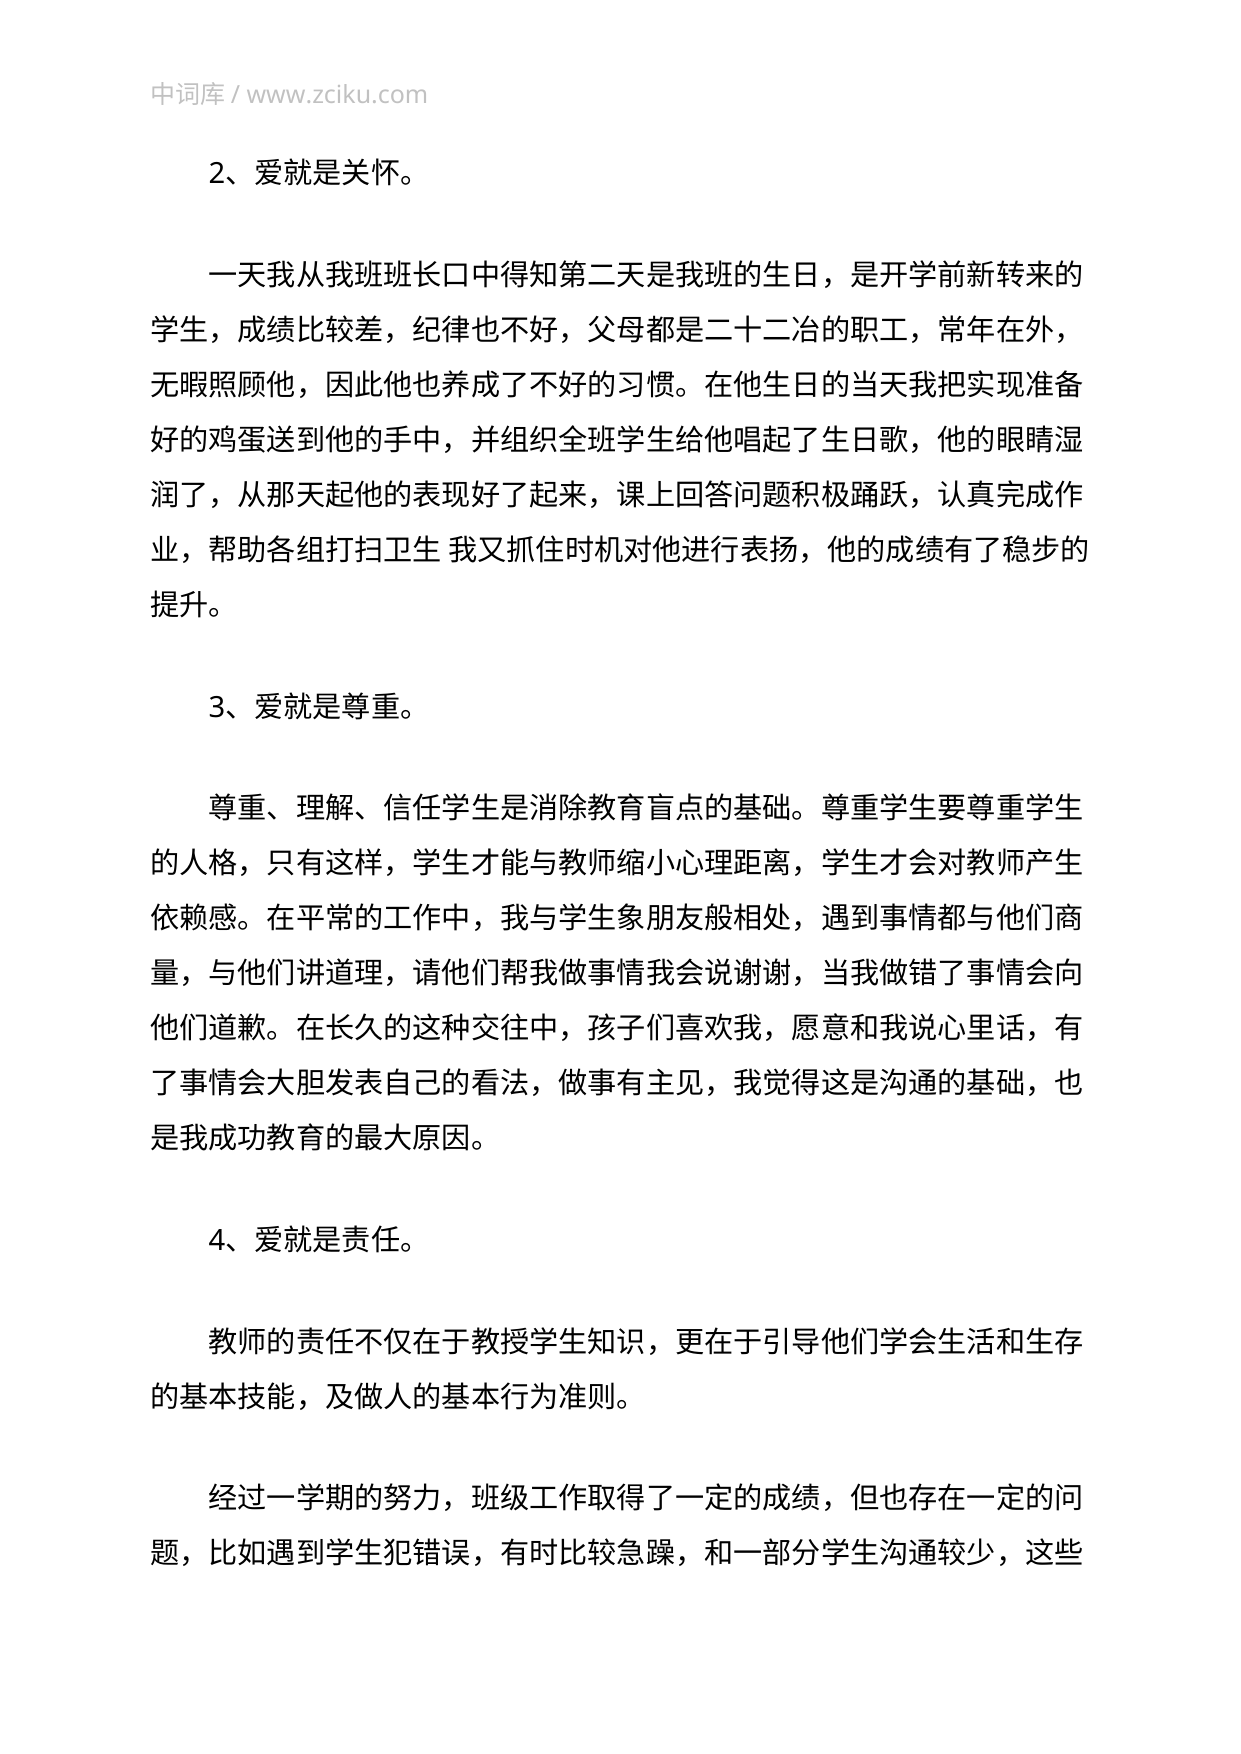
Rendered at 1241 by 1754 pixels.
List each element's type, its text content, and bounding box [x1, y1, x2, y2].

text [150, 1475, 1090, 1572]
text 4、爱就是责任。 [150, 1216, 1090, 1259]
text 3、爱就是尊重。 [150, 683, 1090, 726]
text 尊重、理解、信任学生是消除教育盲点的基础。尊重学生要尊重学生的人格，只有这样，学生才能与教师缩小心理距离，学生才会对教师产生依赖感。在平常的工作中，我与学生象朋友般相处，遇到事情都与他们商量，与他们讲道理，请他们帮我做事情我会说谢谢，当我做错了事情会向他们道歉。在长久的这种交往中，孩子们喜欢我，愿意和我说心里话，有了事情会大胆发表自己的看法，做事有主见，我觉得这是沟通的基础，也是我成功教育的最大原因。 [150, 785, 1090, 1157]
text 2、爱就是关怀。 [150, 150, 1090, 192]
text 一天我从我班班长口中得知第二天是我班的生日，是开学前新转来的学生，成绩比较差，纪律也不好，父母都是二十二冶的职工，常年在外，无暇照顾他，因此他也养成了不好的习惯。在他生日的当天我把实现准备好的鸡蛋送到他的手中，并组织全班学生给他唱起了生日歌，他的眼睛湿润了，从那天起他的表现好了起来，课上回答问题积极踊跃，认真完成作业，帮助各组打扫卫生 我又抓住时机对他进行表扬，他的成绩有了稳步的提升。 [150, 252, 1090, 624]
text 教师的责任不仅在于教授学生知识，更在于引导他们学会生活和生存的基本技能，及做人的基本行为准则。 [150, 1318, 1090, 1415]
